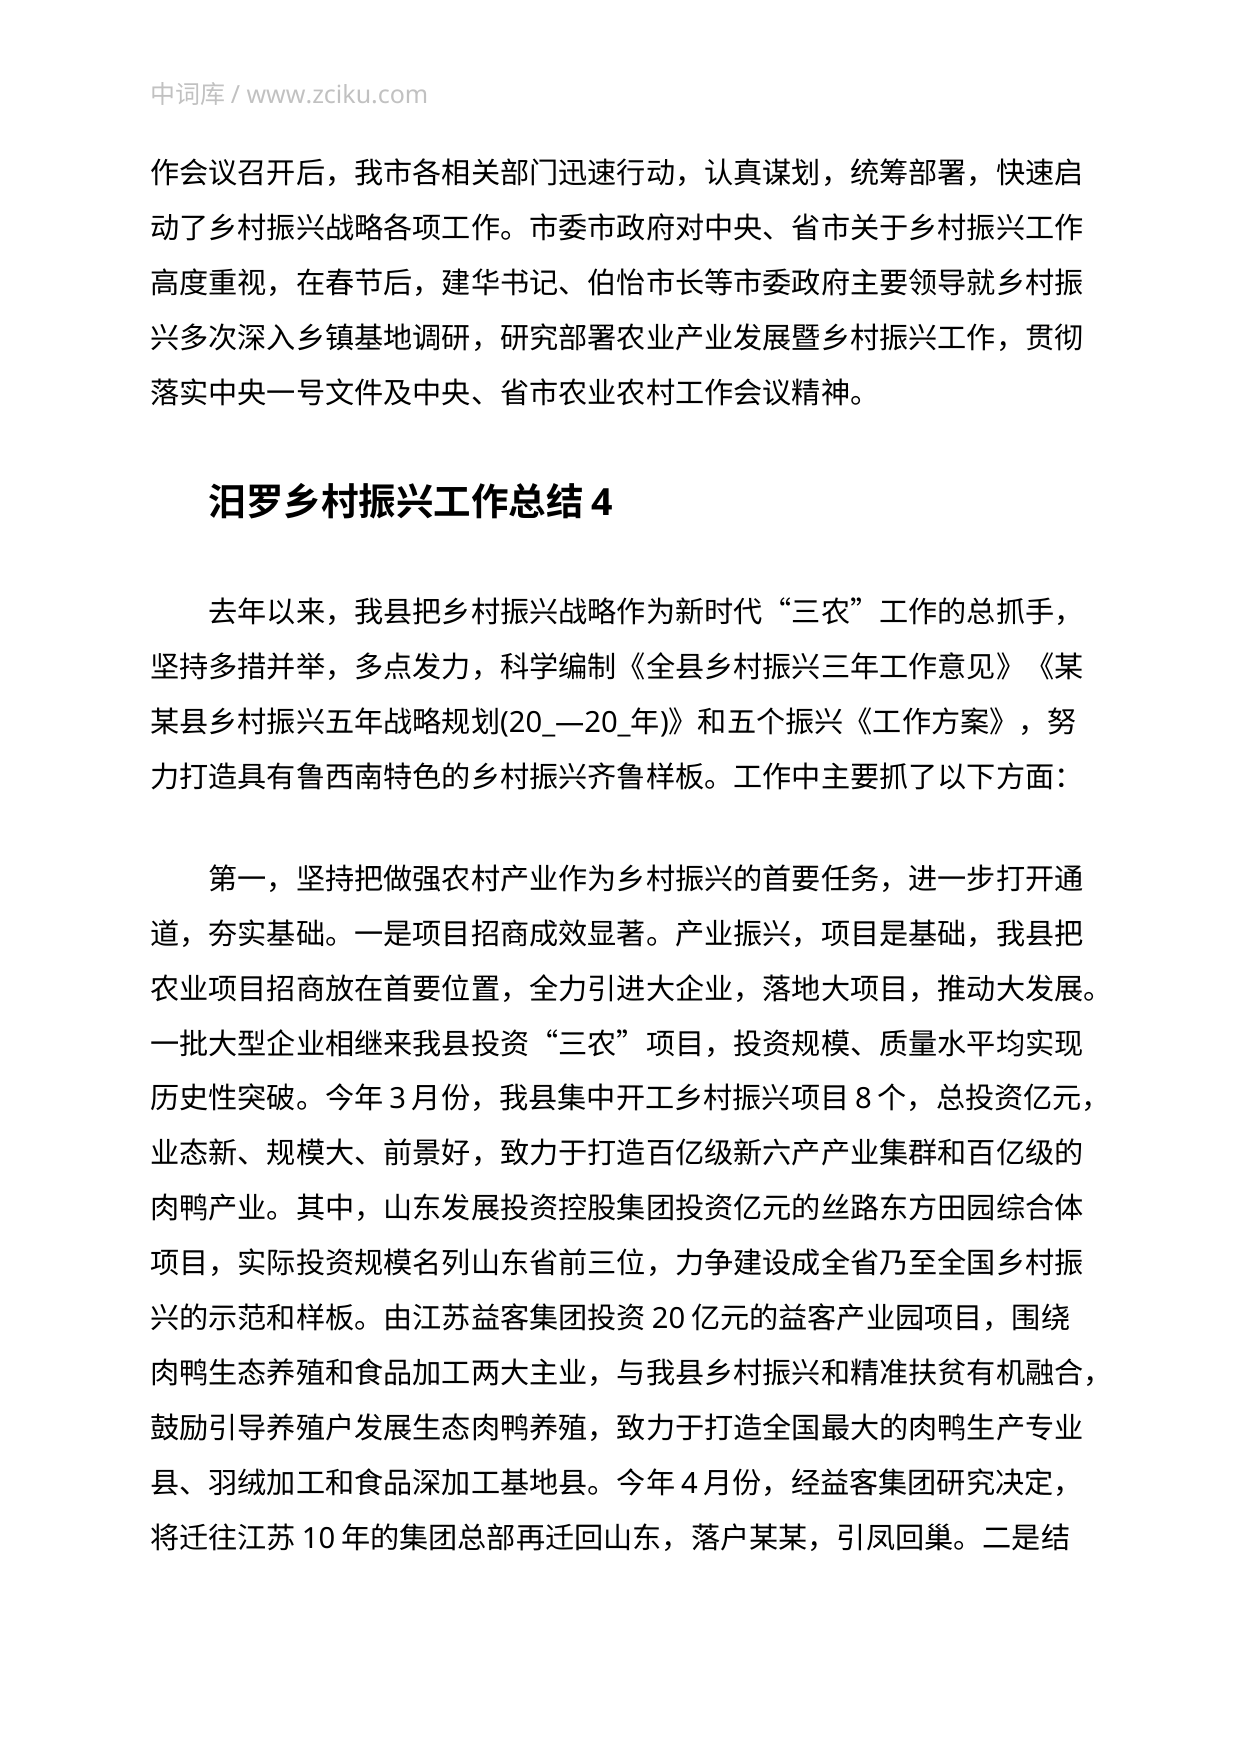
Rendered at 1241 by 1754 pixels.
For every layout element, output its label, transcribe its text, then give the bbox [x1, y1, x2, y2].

text 去年以来，我县把乡村振兴战略作为新时代“三农”工作的总抓手，坚持多措并举，多点发力，科学编制《全县乡村振兴三年工作意见》《某某县乡村振兴五年战略规划(20_—20_年)》和五个振兴《工作方案》，努力打造具有鲁西南特色的乡村振兴齐鲁样板。工作中主要抓了以下方面： [150, 589, 1090, 796]
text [150, 856, 1090, 1557]
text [150, 150, 1090, 412]
text 汨罗乡村振兴工作总结4 [150, 471, 1090, 526]
